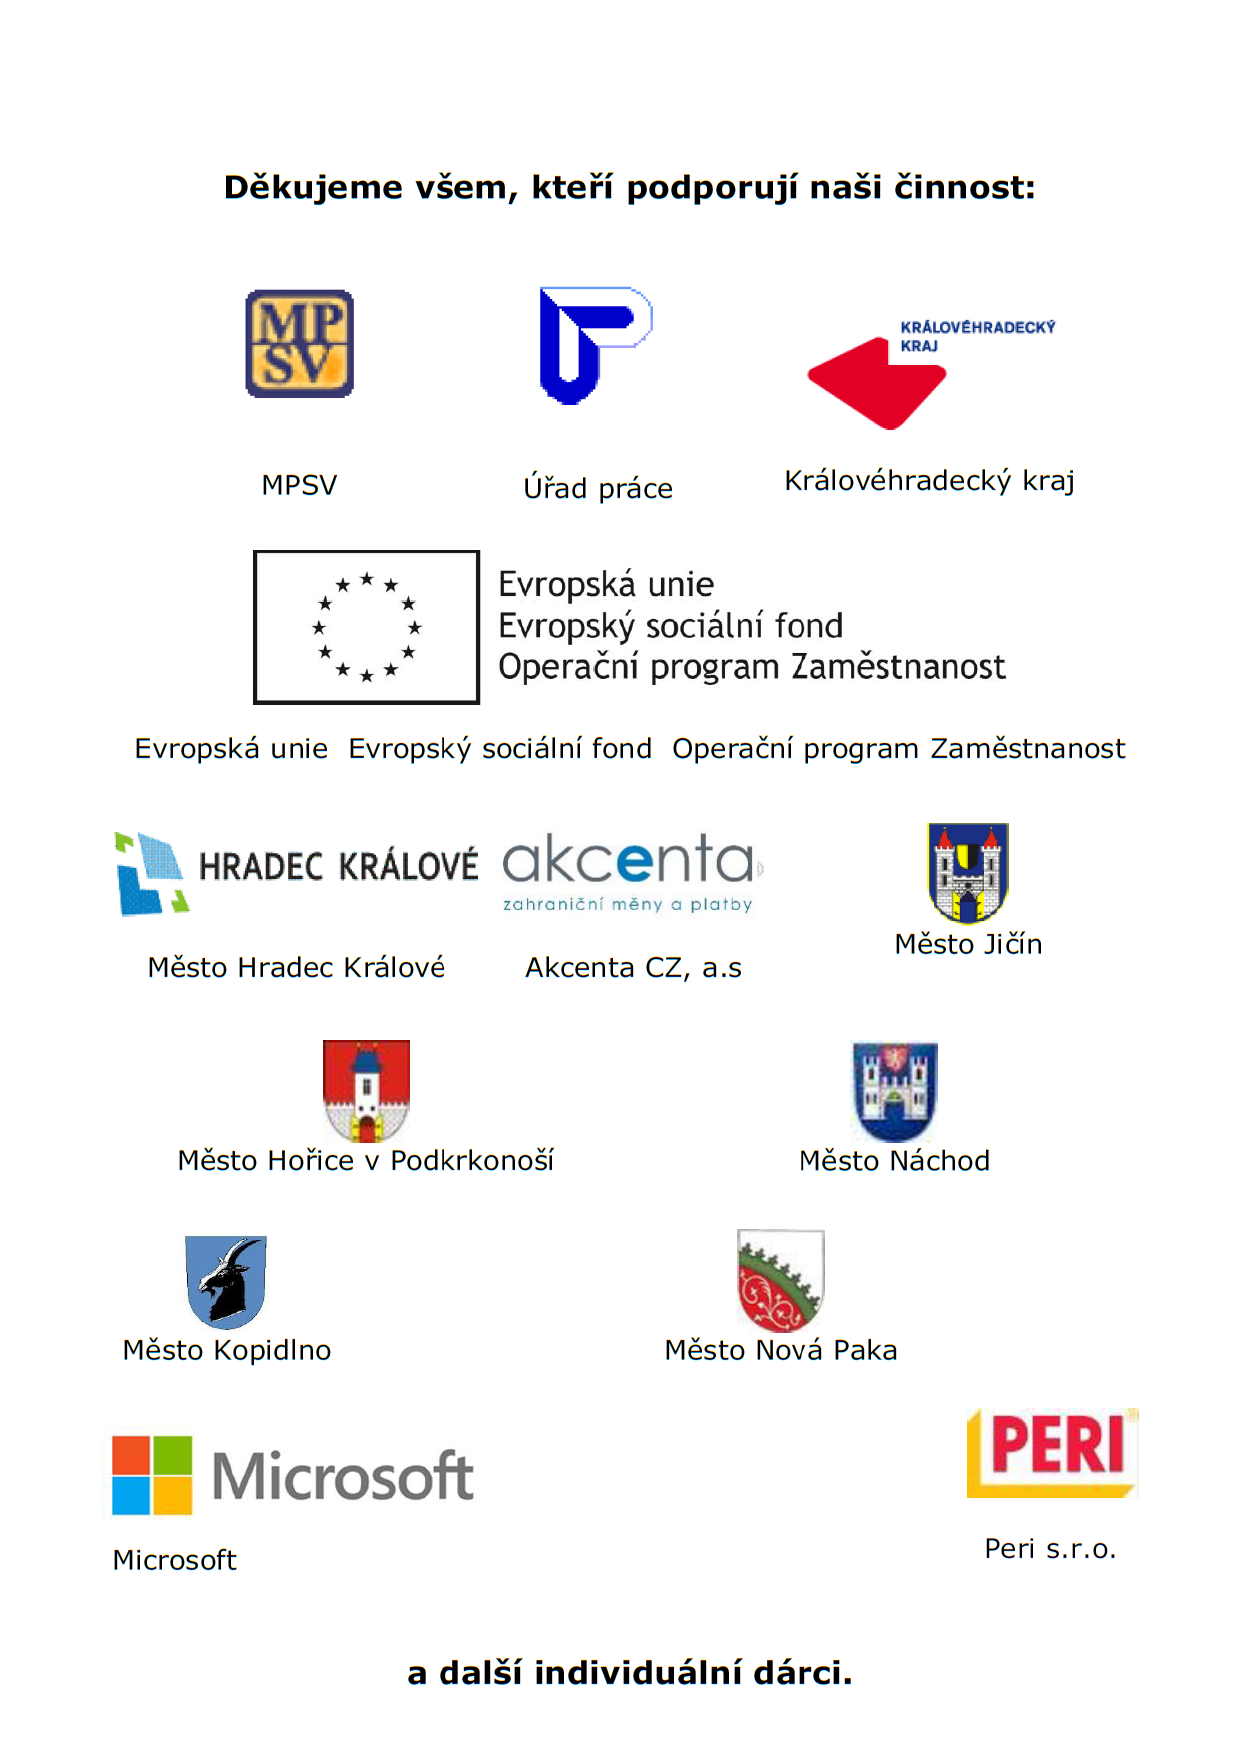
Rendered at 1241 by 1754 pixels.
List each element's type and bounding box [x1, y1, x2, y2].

picture [84, 147, 1161, 1700]
